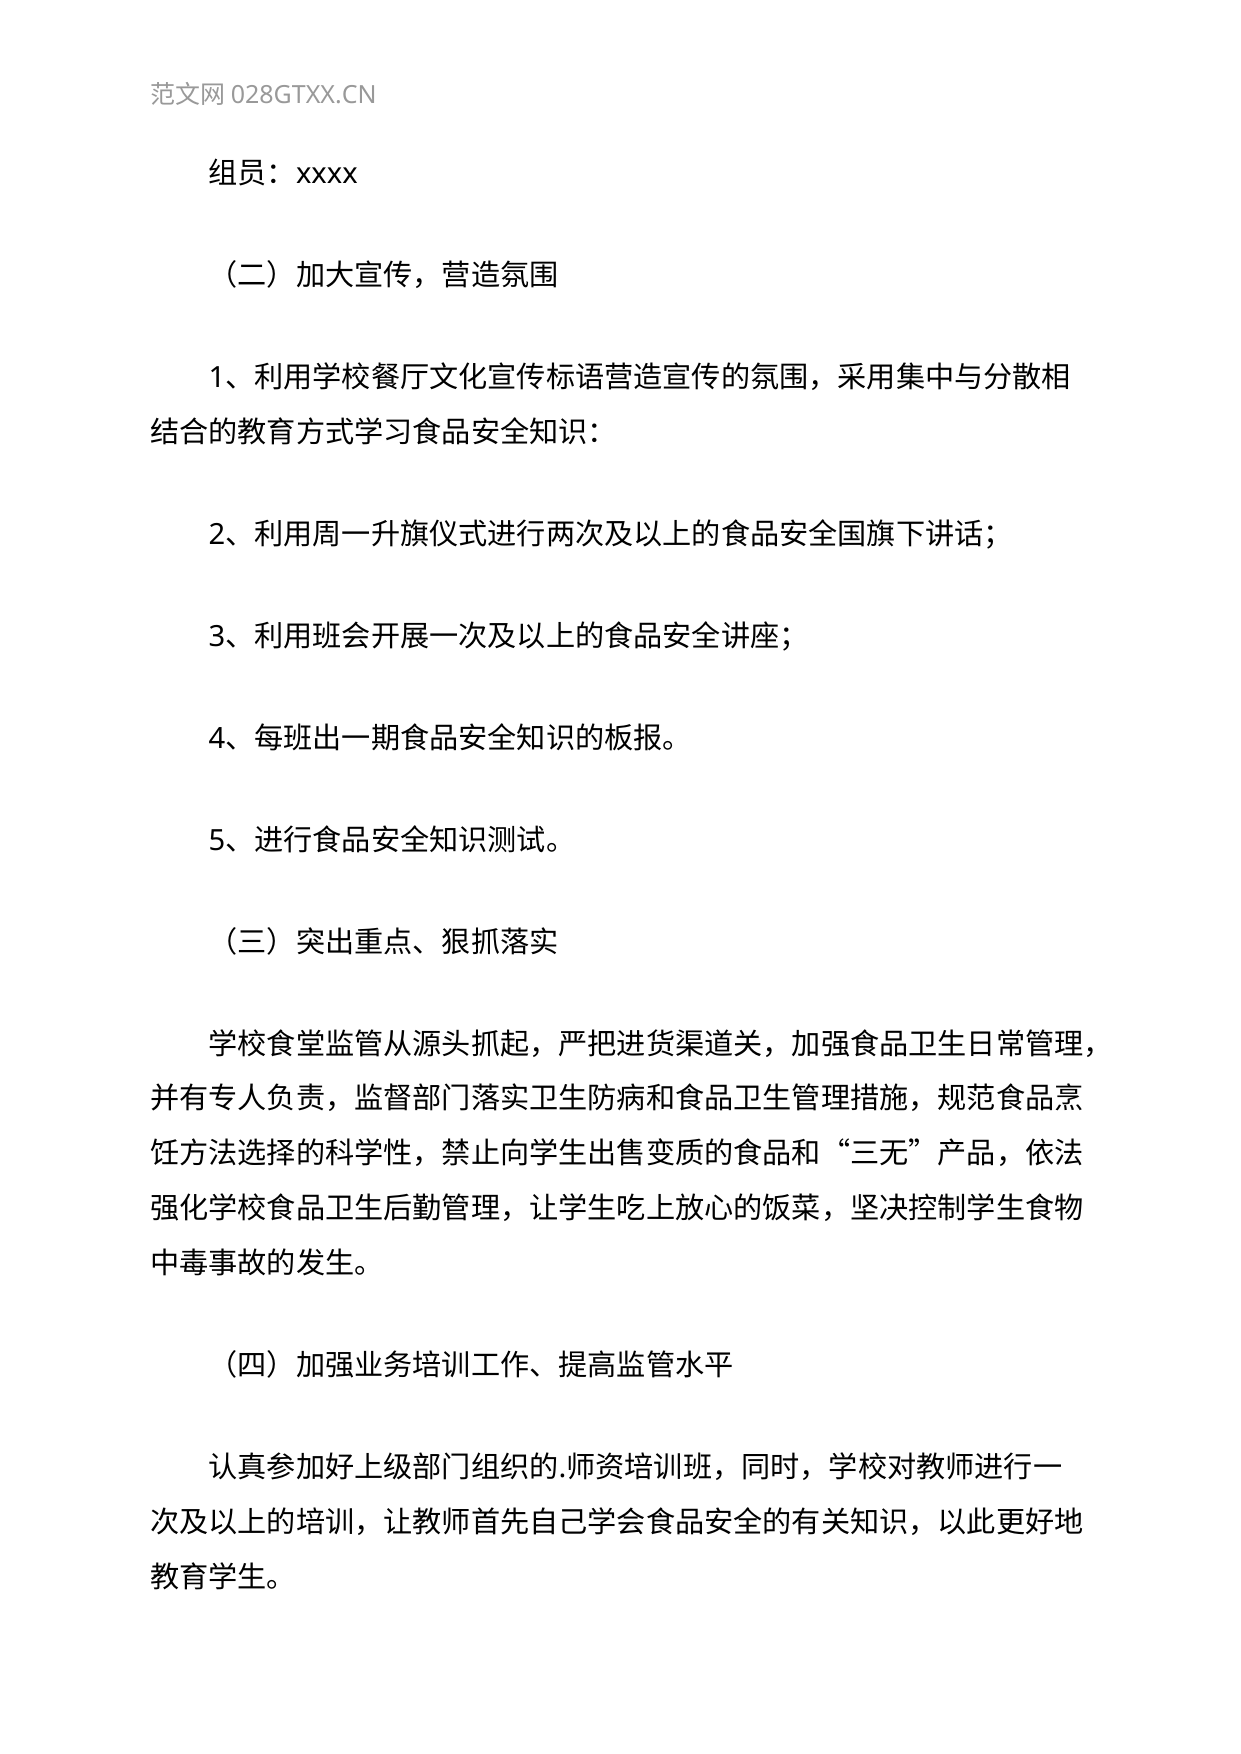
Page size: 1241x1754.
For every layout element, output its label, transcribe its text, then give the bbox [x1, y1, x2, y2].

text 认真参加好上级部门组织的.师资培训班，同时，学校对教师进行一次及以上的培训，让教师首先自己学会食品安全的有关知识，以此更好地教育学生。 [150, 1443, 1090, 1596]
text 组员：xxxx [150, 150, 1090, 192]
text （四）加强业务培训工作、提高监管水平 [150, 1342, 1090, 1384]
text 3、利用班会开展一次及以上的食品安全讲座； [150, 612, 1090, 655]
text 1、利用学校餐厅文化宣传标语营造宣传的氛围，采用集中与分散相结合的教育方式学习食品安全知识： [150, 354, 1090, 451]
text 4、每班出一期食品安全知识的板报。 [150, 714, 1090, 757]
text 5、进行食品安全知识测试。 [150, 816, 1090, 859]
text （二）加大宣传，营造氛围 [150, 252, 1090, 294]
text 学校食堂监管从源头抓起，严把进货渠道关，加强食品卫生日常管理，并有专人负责，监督部门落实卫生防病和食品卫生管理措施，规范食品烹饪方法选择的科学性，禁止向学生出售变质的食品和“三无”产品，依法强化学校食品卫生后勤管理，让学生吃上放心的饭菜，坚决控制学生食物中毒事故的发生。 [150, 1020, 1090, 1282]
text 2、利用周一升旗仪式进行两次及以上的食品安全国旗下讲话； [150, 511, 1090, 553]
text （三）突出重点、狠抓落实 [150, 918, 1090, 961]
